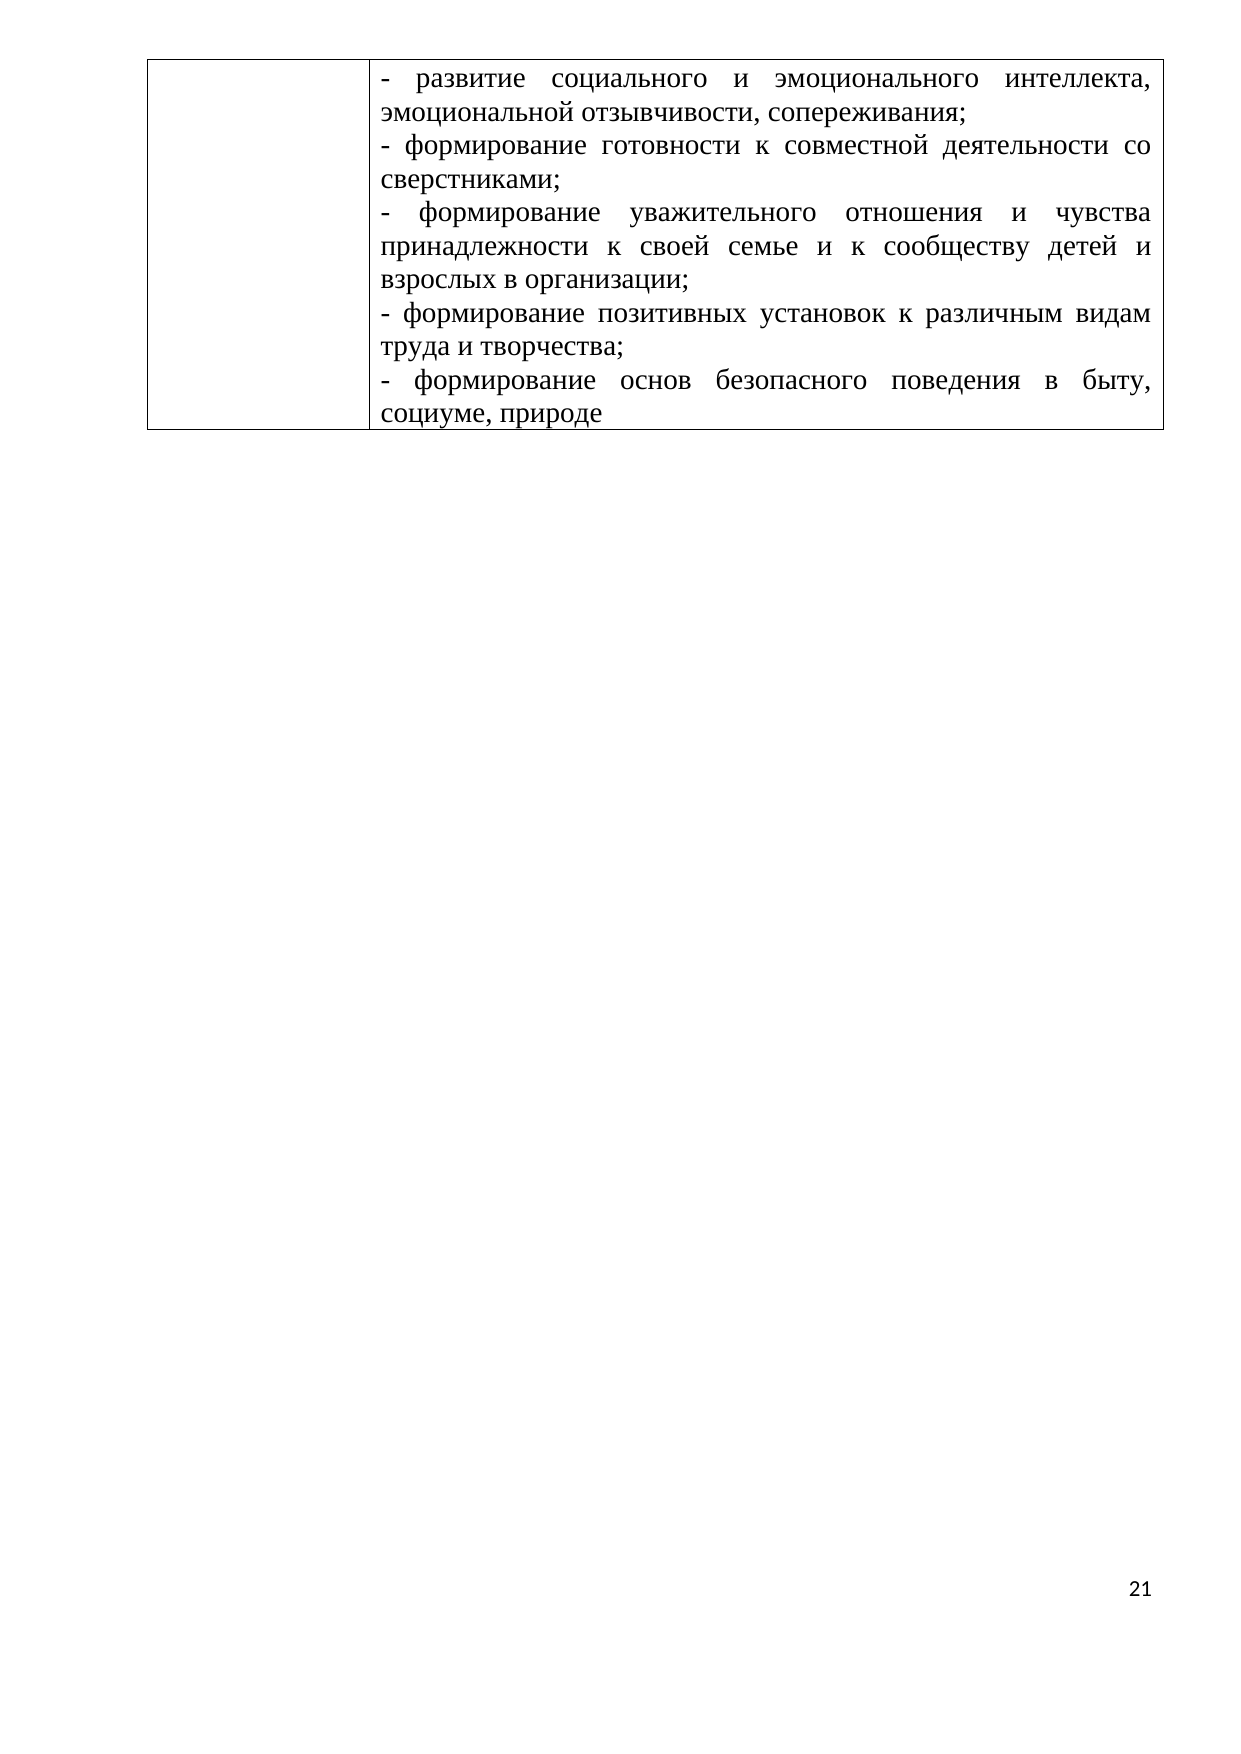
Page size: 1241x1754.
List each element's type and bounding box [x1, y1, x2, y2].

table_cell [148, 60, 369, 429]
table_cell [370, 60, 1163, 429]
